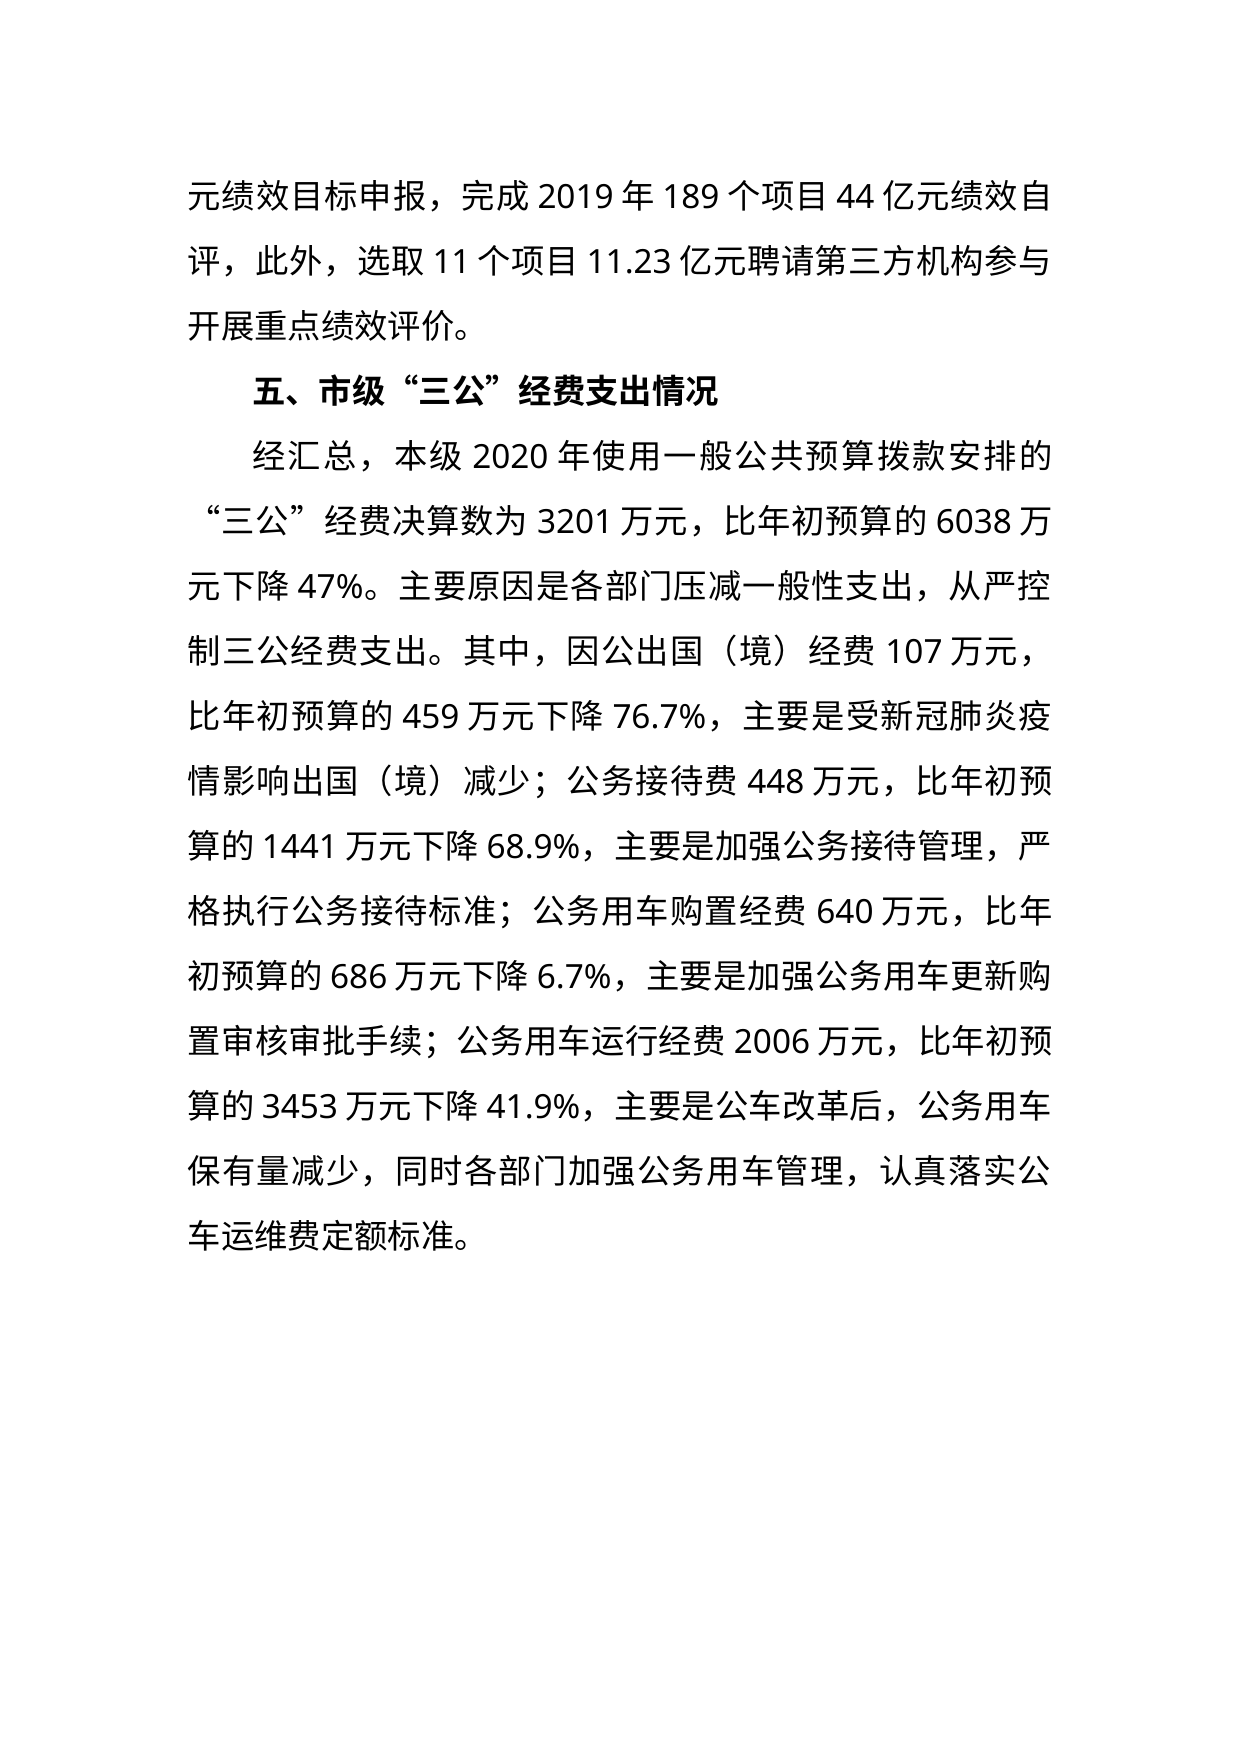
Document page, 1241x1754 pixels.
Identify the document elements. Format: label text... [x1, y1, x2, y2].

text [187, 162, 1053, 357]
text 经汇总，本级2020年使用一般公共预算拨款安排的“三公”经费决算数为3201万元，比年初预算的6038万元下降47%。主要原因是各部门压减一般性支出，从严控制三公经费支出。其中，因公出国（境）经费107万元，比年初预算的459万元下降76.7%，主要是受新冠肺炎疫情影响出国（境）减少；公务接待费448万元，比年初预算的1441万元下降68.9%，主要是加强公务接待管理，严格执行公务接待标准；公务用车购置经费640万元，比年初预算的686万元下降6.7%，主要是加强公务用车更新购置审核审批手续；公务用车运行经费2006万元，比年初预算的3453万元下降41.9%，主要是公车改革后，公务用车保有量减少，同时各部门加强公务用车管理，认真落实公车运维费定额标准。 [187, 422, 1053, 1267]
text 五、市级“三公”经费支出情况 [187, 357, 1053, 422]
